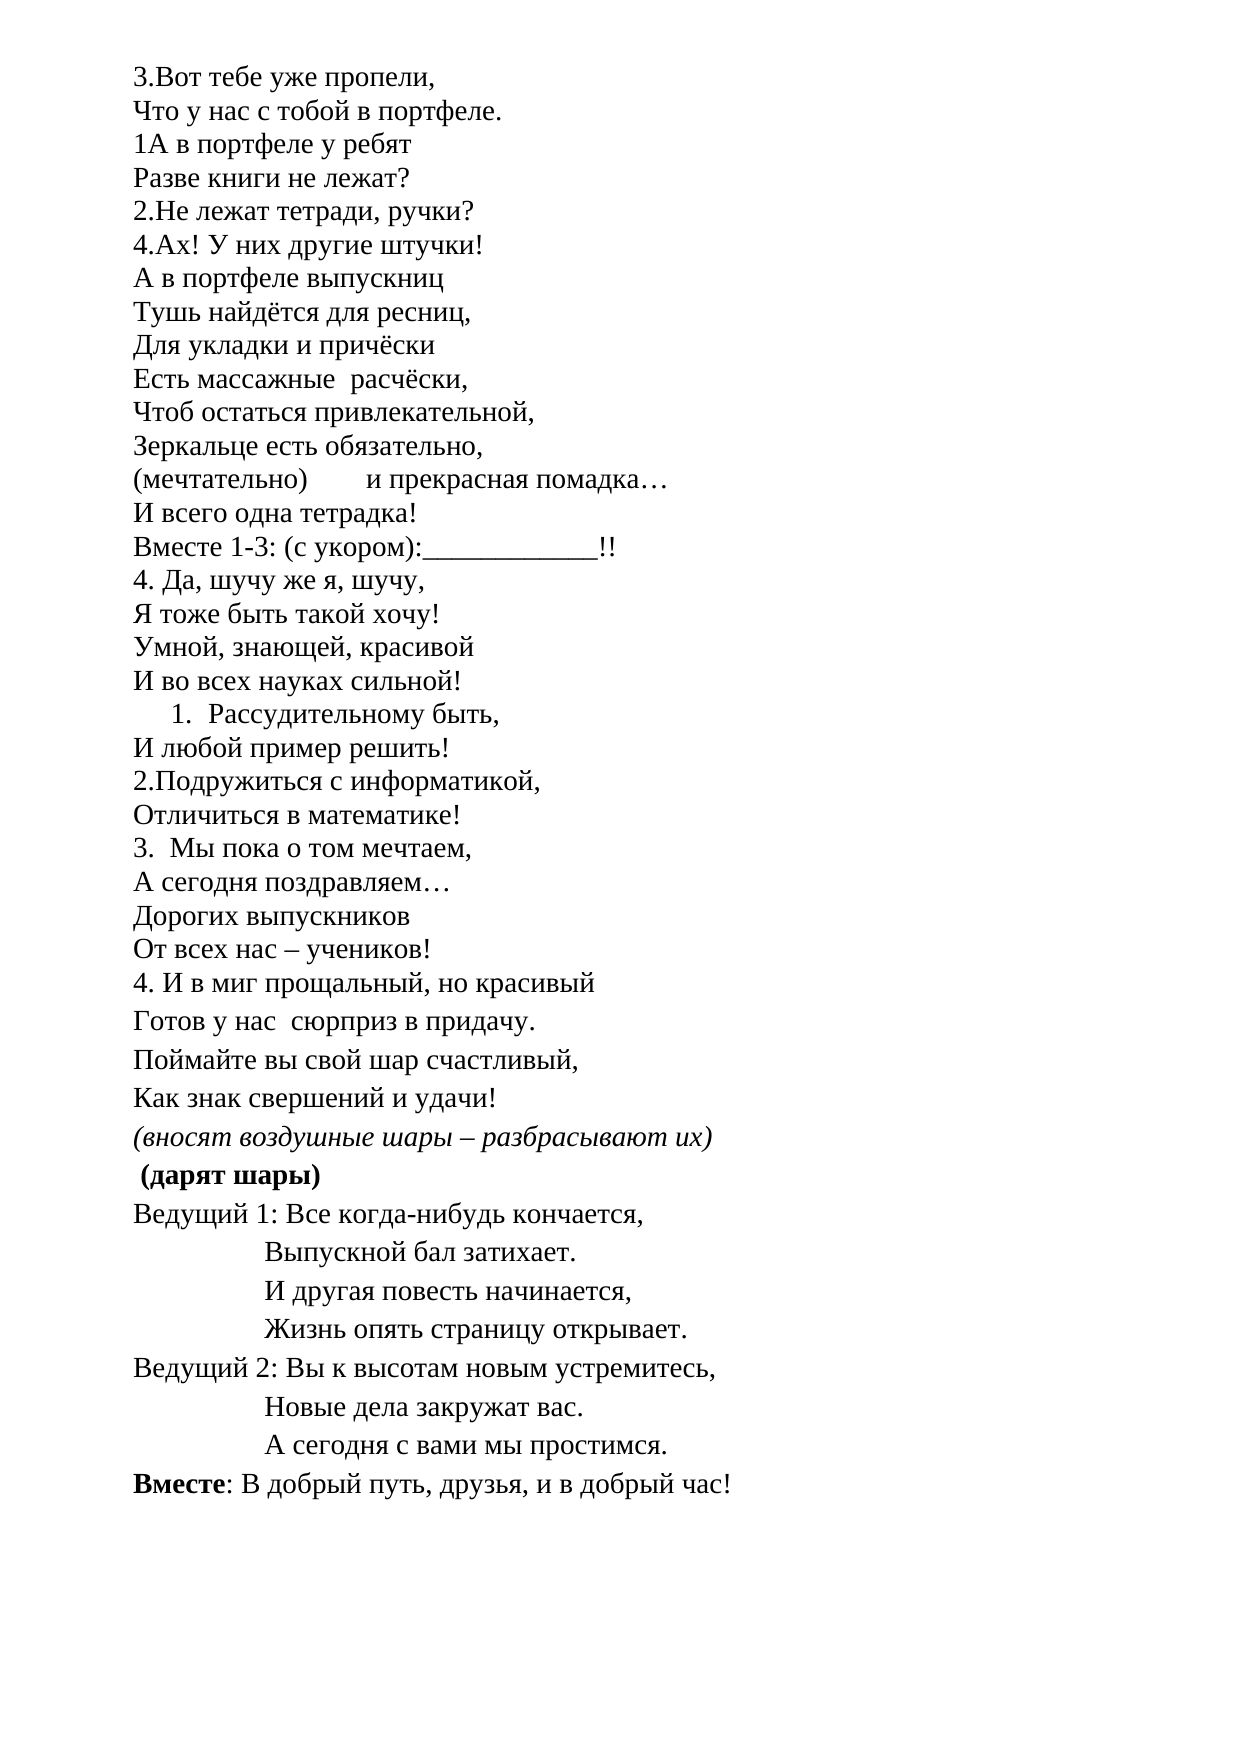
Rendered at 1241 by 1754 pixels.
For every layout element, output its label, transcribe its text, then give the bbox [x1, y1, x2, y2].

text Что у нас с тобой в портфеле. [133, 93, 1152, 126]
text 1А в портфеле у ребят [133, 126, 1152, 160]
text Я тоже быть такой хочу! [133, 596, 1152, 629]
text И любой пример решить! [133, 730, 1152, 763]
text (мечтательно) и прекрасная помадка… [133, 462, 1152, 495]
text Выпускной бал затихает. [264, 1234, 1152, 1268]
text Дорогих выпускников [133, 898, 1152, 931]
text И другая повесть начинается, [264, 1273, 1152, 1307]
text Разве книги не лежат? [133, 160, 1152, 193]
text (вносят воздушные шары – разбрасывают их) [133, 1119, 1152, 1152]
text Вместе: В добрый путь, друзья, и в добрый час! [133, 1466, 1152, 1499]
text Новые дела закружат вас. [133, 1389, 1152, 1422]
text И во всех науках сильной! [133, 663, 1152, 696]
text А в портфеле выпускниц [133, 260, 1152, 294]
text Для укладки и причёски [133, 327, 1152, 361]
list Рассудительному быть, [170, 696, 1152, 730]
text И всего одна тетрадка! [133, 495, 1152, 529]
text 2.Не лежат тетради, ручки? [133, 193, 1152, 227]
text А сегодня с вами мы простимся. [133, 1427, 1152, 1461]
text (дарят шары) [133, 1157, 1152, 1191]
text Отличиться в математике! [133, 797, 1152, 831]
text 4. Да, шучу же я, шучу, [133, 562, 1152, 596]
text А сегодня поздравляем… [133, 864, 1152, 898]
text Зеркальце есть обязательно, [133, 428, 1152, 462]
text Есть массажные расчёски, [133, 361, 1152, 394]
text Ведущий 1: Все когда-нибудь кончается, [133, 1196, 1152, 1229]
text 3.Вот тебе уже пропели, [133, 59, 1152, 93]
text Чтоб остаться привлекательной, [133, 394, 1152, 428]
text Ведущий 2: Вы к высотам новым устремитесь, [133, 1350, 1152, 1384]
text Умной, знающей, красивой [133, 629, 1152, 663]
text 4.Ах! У них другие штучки! [133, 227, 1152, 260]
text 3. Мы пока о том мечтаем, [133, 831, 1152, 864]
text 2.Подружиться с информатикой, [133, 763, 1152, 797]
text От всех нас – учеников! [133, 931, 1152, 965]
text Вместе 1-3: (с укором):____________!! [133, 529, 1152, 562]
text Тушь найдётся для ресниц, [133, 294, 1152, 327]
text Жизнь опять страницу открывает. [264, 1312, 1152, 1345]
text 4. И в миг прощальный, но красивый Готов у нас сюрприз в придачу. Поймайте вы свой шар счастливый, Как знак свершений и удачи! [133, 965, 1152, 1114]
